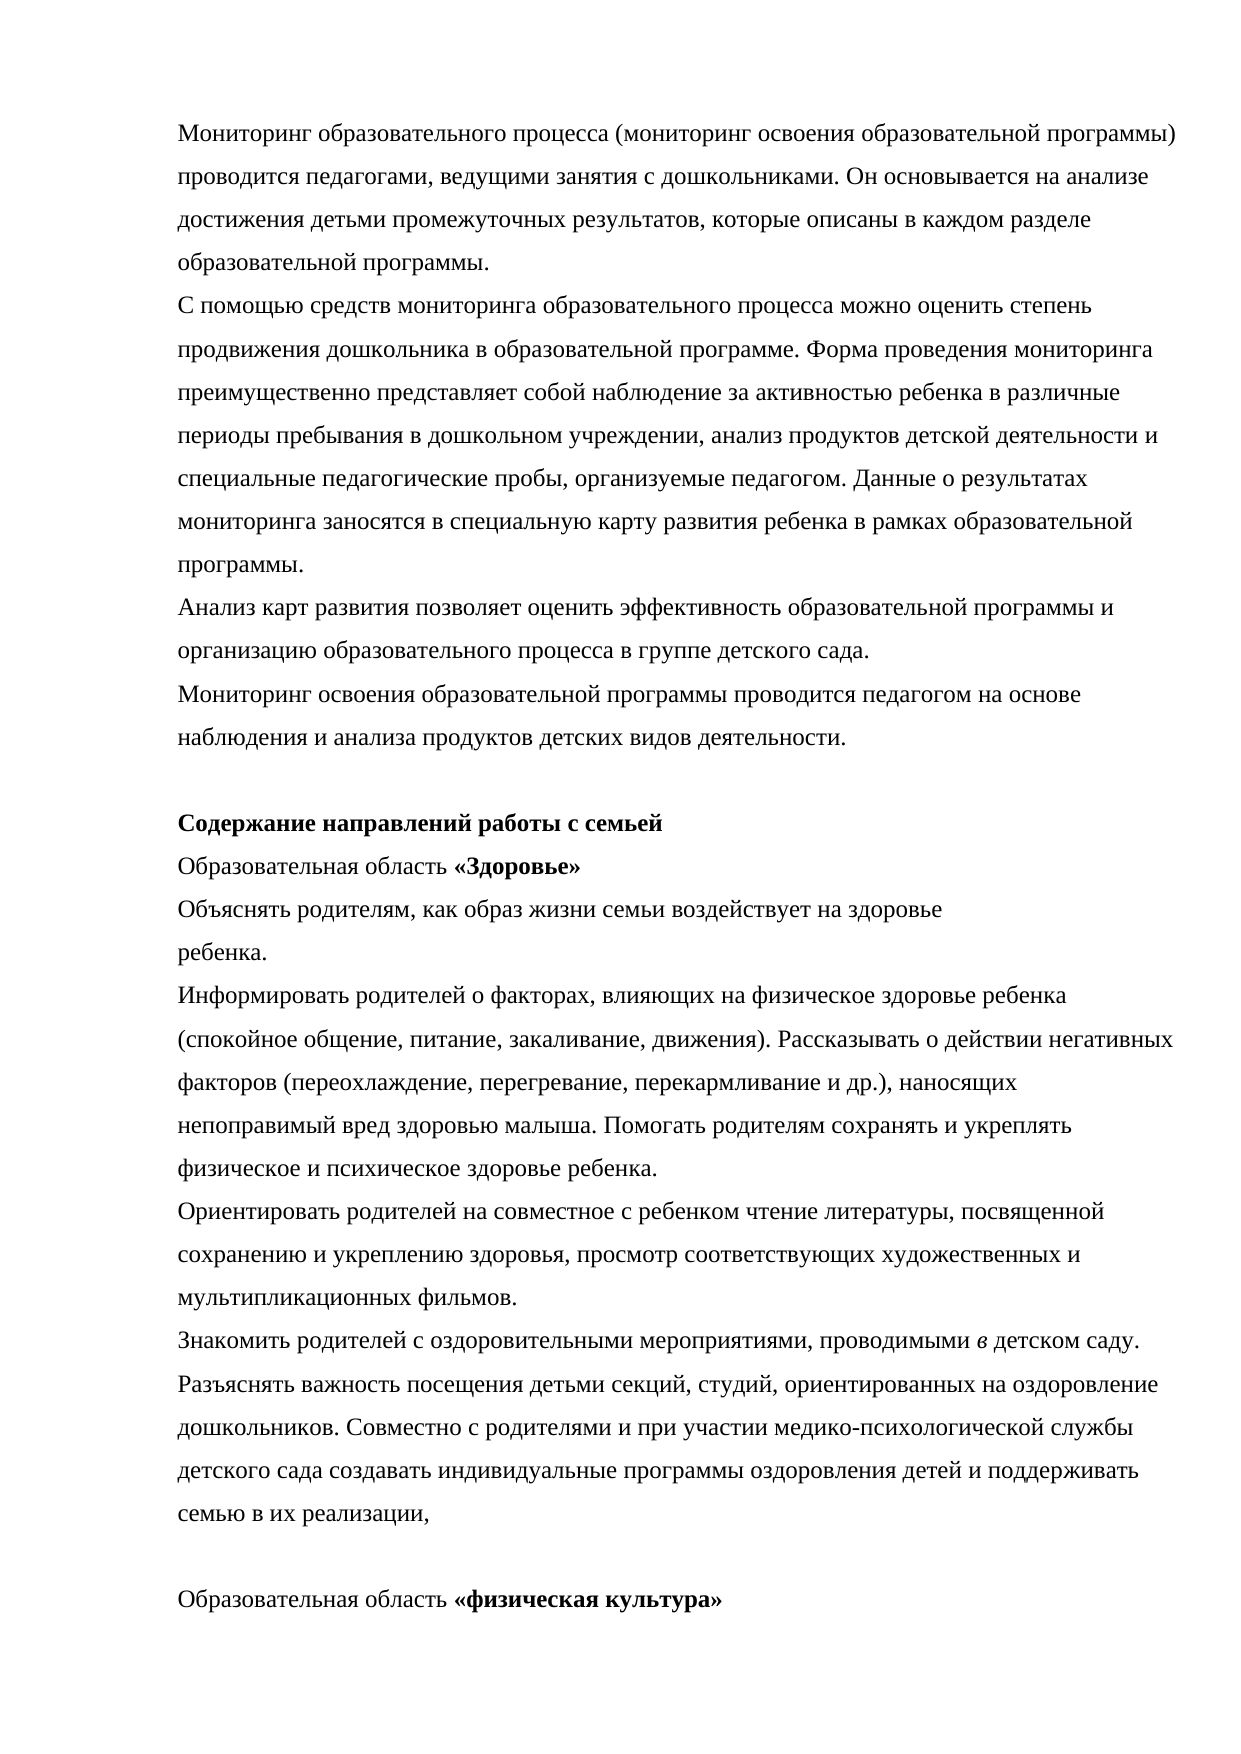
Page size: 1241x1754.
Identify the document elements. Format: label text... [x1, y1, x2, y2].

text Ориентировать родителей на совместное с ребенком чтение литературы, посвященной сохранению и укреплению здоровья, просмотр соответствующих художественных и мультипликационных фильмов. [177, 1196, 1181, 1311]
text Анализ карт развития позволяет оценить эффективность образовательной программы и организацию образовательного процесса в группе детского сада. [177, 592, 1181, 664]
text С помощью средств мониторинга образовательного процесса можно оценить степень продвижения дошкольника в образовательной программе. Форма проведения мониторинга преимущественно представляет собой наблюдение за активностью ребенка в различные периоды пребывания в дошкольном учреждении, анализ продуктов детской деятельности и специальные педагогические пробы, организуемые педагогом. Данные о результатах мониторинга заносятся в специальную карту развития ребенка в рамках образовательной программы. [177, 291, 1181, 578]
text Образовательная область «Здоровье» [177, 851, 1181, 880]
text Мониторинг образовательного процесса (мониторинг освоения образовательной программы) проводится педагогами, ведущими занятия с дошкольниками. Он основывается на анализе достижения детьми промежуточных результатов, которые описаны в каждом разделе образовательной программы. [177, 118, 1181, 276]
text Знакомить родителей с оздоровительными мероприятиями, проводимыми в детском саду. Разъяснять важность посещения детьми секций, студий, ориентированных на оздоровление дошкольников. Совместно с родителями и при участии медико-психологической службы детского сада создавать индивидуальные программы оздоровления детей и поддерживать семью в их реализации, [177, 1326, 1181, 1527]
text Образовательная область «физическая культура» [177, 1584, 1181, 1613]
text Объяснять родителям, как образ жизни семьи воздействует на здоровье ребенка. [177, 894, 1181, 966]
text Содержание направлений работы с семьей [177, 808, 1181, 837]
text Мониторинг освоения образовательной программы проводится педагогом на основе наблюдения и анализа продуктов детских видов деятельности. [177, 679, 1181, 751]
text Информировать родителей о факторах, влияющих на физическое здоровье ребенка (спокойное общение, питание, закаливание, движения). Рассказывать о действии негативных факторов (переохлаждение, перегревание, перекармливание и др.), наносящих непоправимый вред здоровью малыша. Помогать родителям сохранять и укреплять физическое и психическое здоровье ребенка. [177, 981, 1181, 1182]
